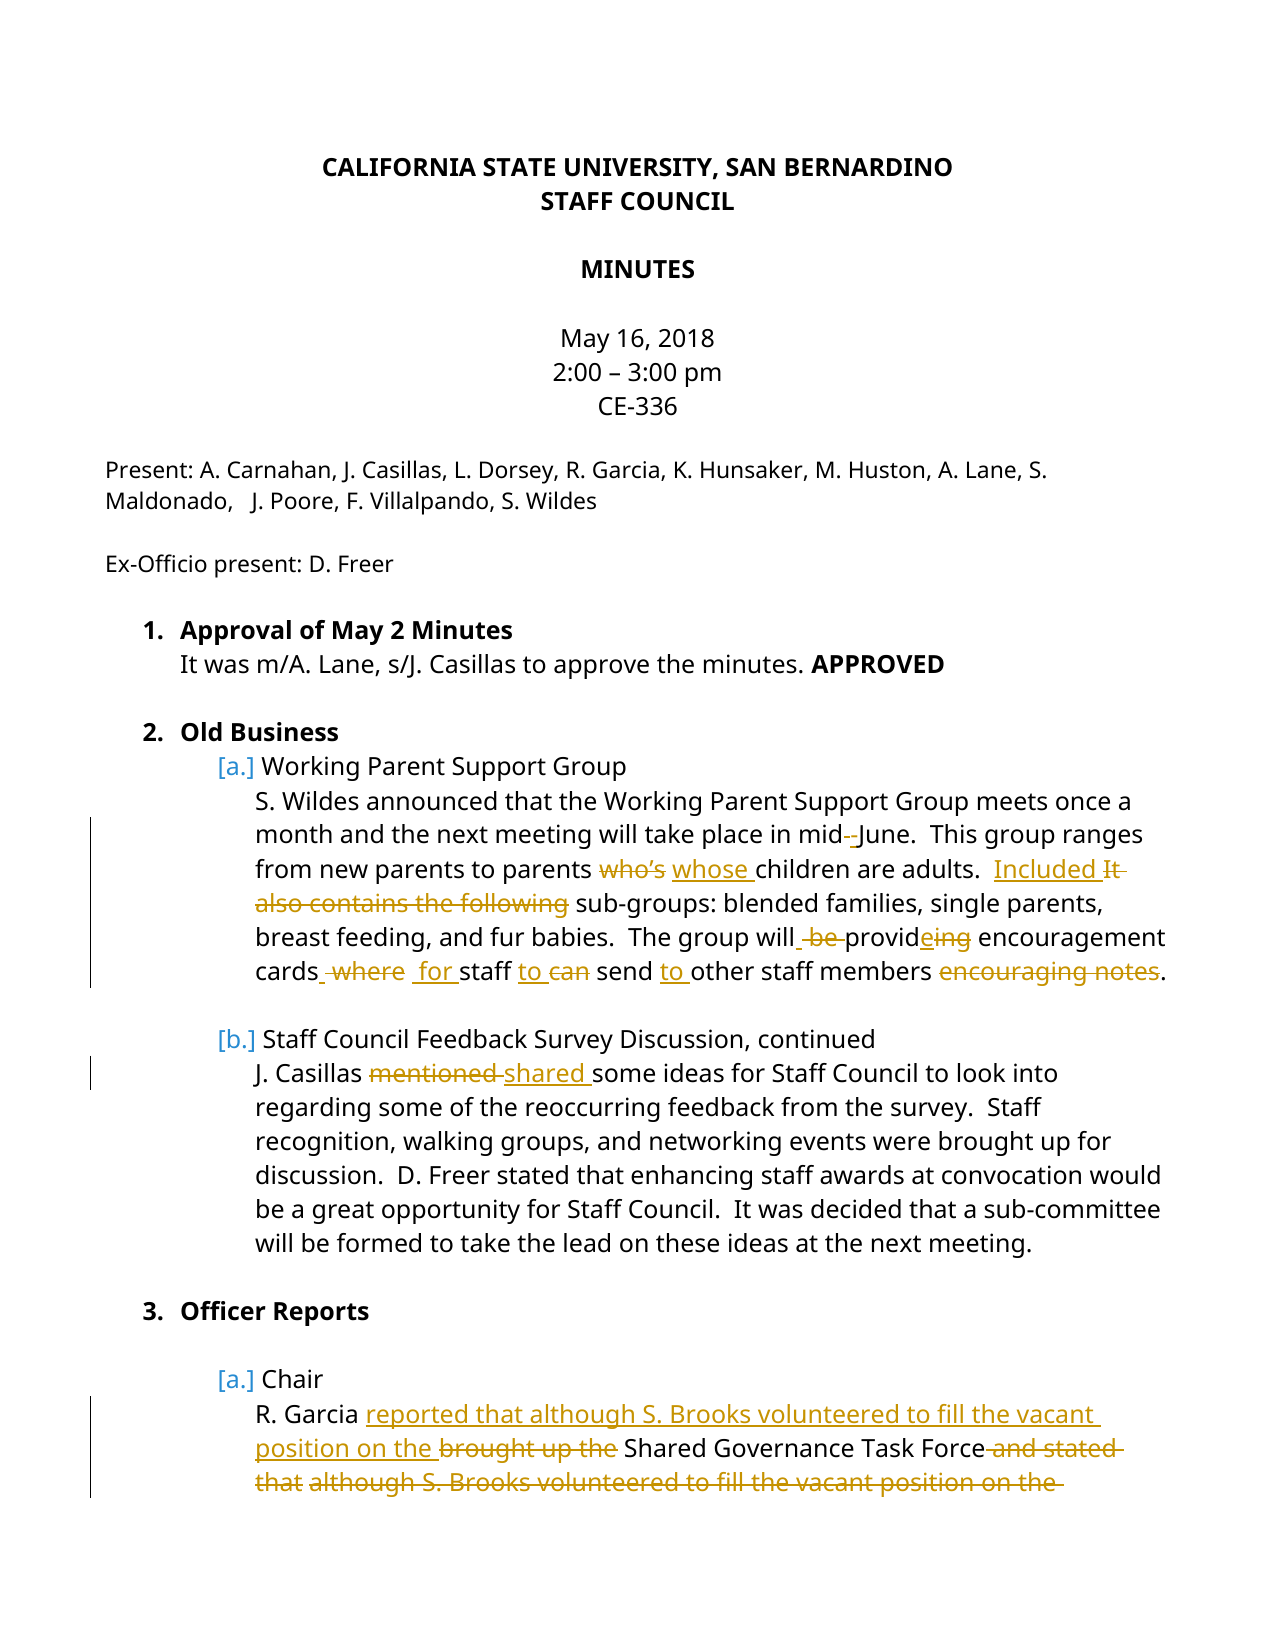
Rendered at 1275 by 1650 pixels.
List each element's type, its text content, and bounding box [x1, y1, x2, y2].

text CALIFORNIA STATE UNIVERSITY, SAN BERNARDINO [105, 150, 1170, 184]
list Staff Council Feedback Survey Discussion, continued J. Casillas some ideas for Staff Council to look into regarding some of the reoccurring feedback from the survey. Staff recognition, walking groups, and networking events were brought up for discussion. D. Freer stated that enhancing staff awards at convocation would be a great opportunity for Staff Council. It was decided that a sub-committee will be formed to take the lead on these ideas at the next meeting. [217, 1022, 1170, 1260]
text It was m/A. Lane, s/J. Casillas to approve the minutes. APPROVED [180, 647, 1170, 681]
list Approval of May 2 Minutes [142, 613, 1170, 647]
list Working Parent Support Group S. Wildes announced that the Working Parent Support Group meets once a month and the next meeting will take place in midJune. This group ranges from new parents to parents children are adults. sub-groups: blended families, single parents, breast feeding, and fur babies. The group willprovid encouragement cards staff send other staff members . [217, 749, 1170, 987]
text MINUTES [105, 252, 1170, 286]
text CE-336 [105, 388, 1170, 422]
text 2:00 – 3:00 pm [105, 354, 1170, 388]
list Officer Reports [142, 1294, 1170, 1328]
text Ex-Officio present: D. Freer [105, 547, 1170, 579]
text May 16, 2018 [105, 320, 1170, 354]
list Old Business [142, 715, 1170, 749]
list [217, 1362, 1170, 1498]
text Present: A. Carnahan, J. Casillas, L. Dorsey, R. Garcia, K. Hunsaker, M. Huston, A. Lane, S. Maldonado, J. Poore, F. Villalpando, S. Wildes [105, 454, 1170, 516]
text STAFF COUNCIL [105, 184, 1170, 218]
